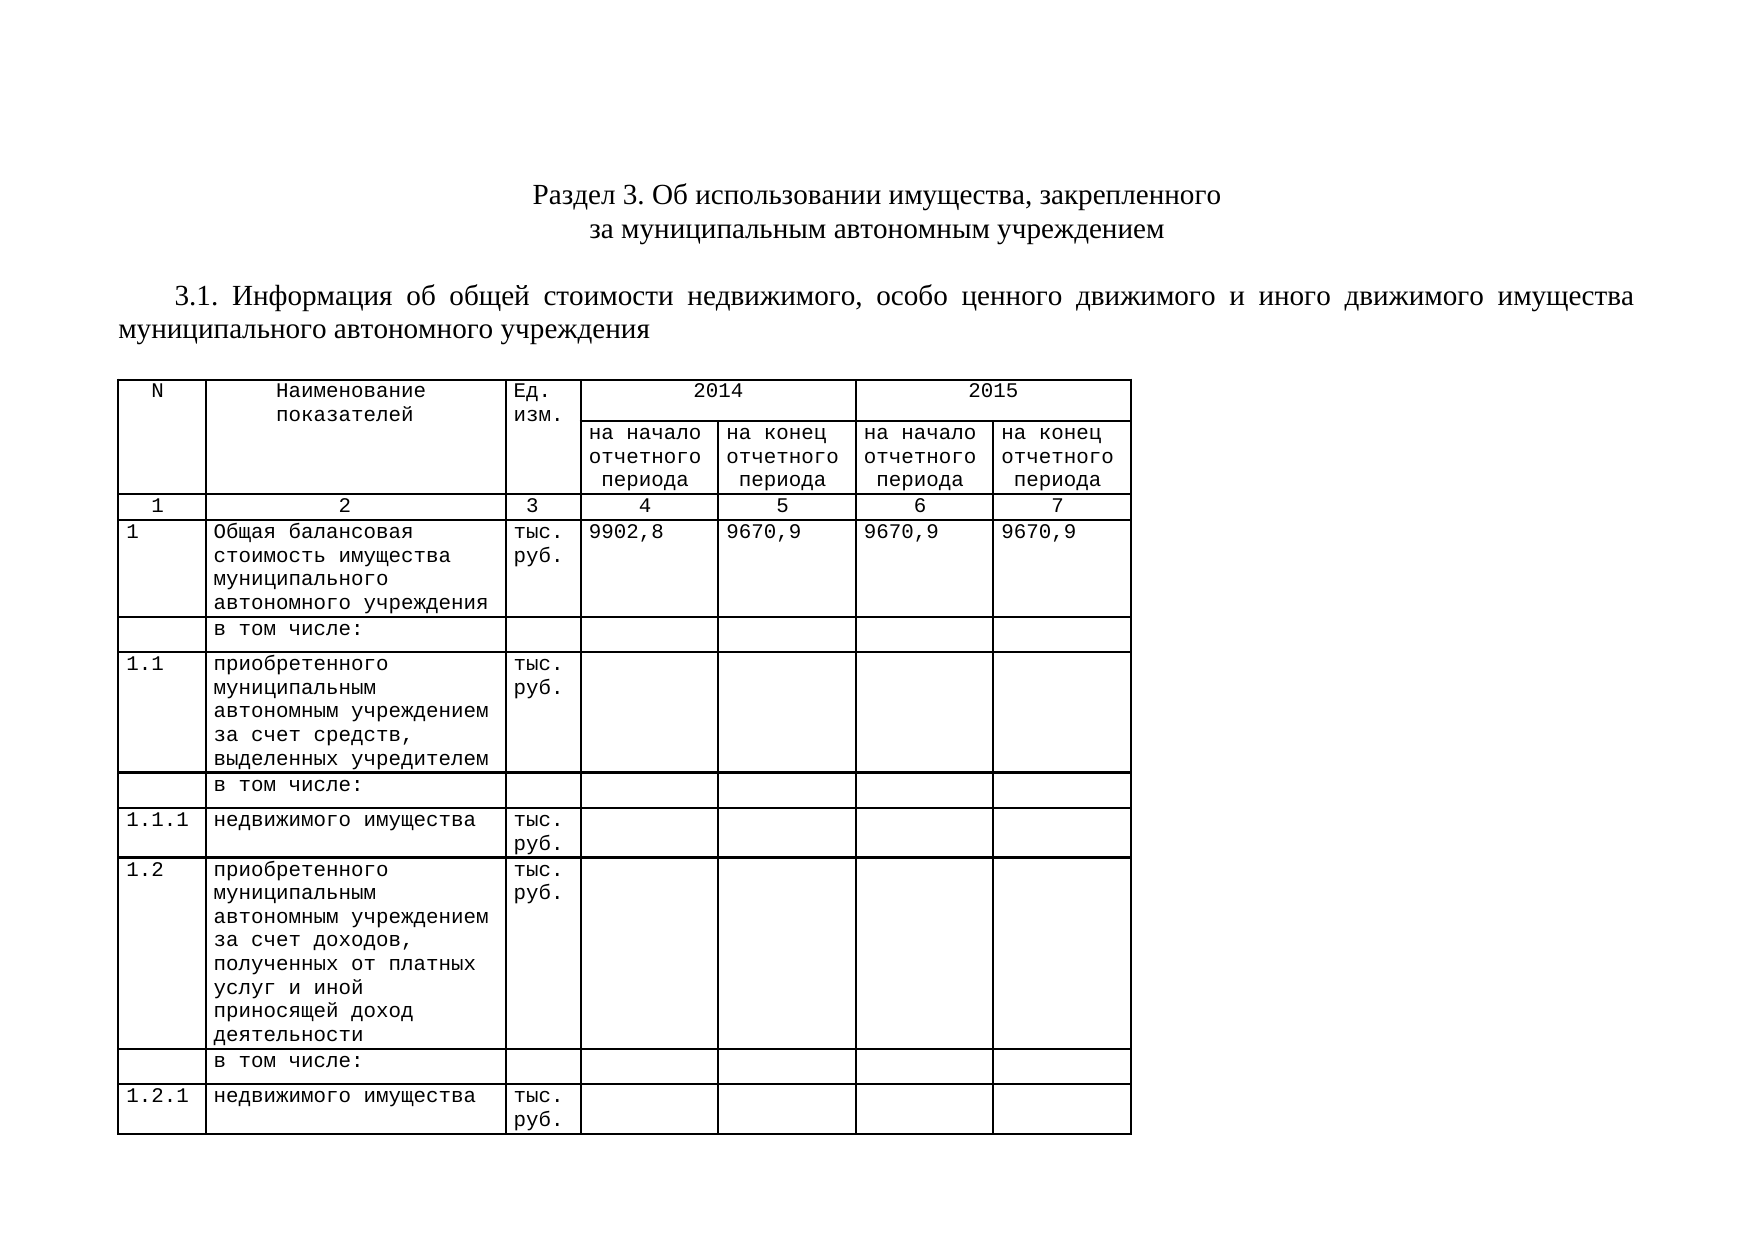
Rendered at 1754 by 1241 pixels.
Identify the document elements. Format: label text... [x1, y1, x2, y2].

table_cell [582, 1050, 717, 1083]
table_cell Общая балансовая стоимость имущества муниципального автономного учреждения [207, 521, 505, 616]
table_cell 1.1 [119, 653, 205, 771]
table_header Наименование показателей [207, 381, 505, 493]
table_cell 7 [994, 495, 1130, 519]
table_cell [857, 859, 992, 1048]
table_cell на конец отчетного периода [719, 422, 855, 493]
table_cell [857, 653, 992, 771]
table_cell [582, 618, 717, 651]
table_header N [119, 381, 205, 493]
table_cell [857, 809, 992, 856]
table_header 2015 [857, 381, 1130, 420]
table_cell [119, 1050, 205, 1083]
text 3.1. Информация об общей стоимости недвижимого, особо ценного движимого и иного движимого имущества муниципального автономного учреждения [118, 278, 1636, 345]
table_cell 6 [857, 495, 992, 519]
table_cell 9670,9 [719, 521, 855, 616]
table_cell [582, 859, 717, 1048]
table_cell 9902,8 [582, 521, 717, 616]
table_cell 1 [119, 521, 205, 616]
table_cell [994, 1085, 1130, 1133]
text за муниципальным автономным учреждением [118, 211, 1636, 244]
table_cell [994, 1050, 1130, 1083]
table_cell [857, 774, 992, 807]
table_header 2014 [582, 381, 855, 420]
table_cell 4 [582, 495, 717, 519]
table_cell на начало отчетного периода [857, 422, 992, 493]
table_cell [582, 653, 717, 771]
table_cell [994, 618, 1130, 651]
table_cell [994, 809, 1130, 856]
table_cell [507, 1050, 580, 1083]
table_cell 2 [207, 495, 505, 519]
table_cell [582, 1085, 717, 1133]
table_cell тыс. руб. [507, 859, 580, 1048]
table_cell 1.2.1 [119, 1085, 205, 1133]
table_cell [719, 774, 855, 807]
table_cell недвижимого имущества [207, 809, 505, 856]
table_cell [857, 1050, 992, 1083]
table_cell [719, 1085, 855, 1133]
table_cell [119, 774, 205, 807]
table_cell [994, 859, 1130, 1048]
table_cell в том числе: [207, 1050, 505, 1083]
table_cell [507, 618, 580, 651]
table_cell приобретенного муниципальным автономным учреждением за счет доходов, полученных от платных услуг и иной приносящей доход деятельности [207, 859, 505, 1048]
table_cell в том числе: [207, 774, 505, 807]
table_cell приобретенного муниципальным автономным учреждением за счет средств, выделенных учредителем [207, 653, 505, 771]
table_header Ед. изм. [507, 381, 580, 493]
table_cell [994, 653, 1130, 771]
table_cell [857, 1085, 992, 1133]
table_cell 9670,9 [994, 521, 1130, 616]
table_cell [719, 618, 855, 651]
table_cell 9670,9 [857, 521, 992, 616]
table_cell 1.2 [119, 859, 205, 1048]
table_cell [719, 653, 855, 771]
table_cell на конец отчетного периода [994, 422, 1130, 493]
table_cell [719, 1050, 855, 1083]
table_cell тыс. руб. [507, 653, 580, 771]
table_cell [857, 618, 992, 651]
table_cell [582, 774, 717, 807]
table_cell 1 [119, 495, 205, 519]
table_cell [582, 809, 717, 856]
text Раздел 3. Об использовании имущества, закрепленного [118, 177, 1636, 211]
table_cell 1.1.1 [119, 809, 205, 856]
table_cell недвижимого имущества [207, 1085, 505, 1133]
table_cell тыс. руб. [507, 1085, 580, 1133]
table_cell тыс. руб. [507, 809, 580, 856]
table_cell 3 [507, 495, 580, 519]
table_cell в том числе: [207, 618, 505, 651]
table_cell [719, 859, 855, 1048]
table_cell [507, 774, 580, 807]
table_cell на начало отчетного периода [582, 422, 717, 493]
table_cell [719, 809, 855, 856]
table_cell [119, 618, 205, 651]
table_cell 5 [719, 495, 855, 519]
table_cell [994, 774, 1130, 807]
table_cell тыс. руб. [507, 521, 580, 616]
